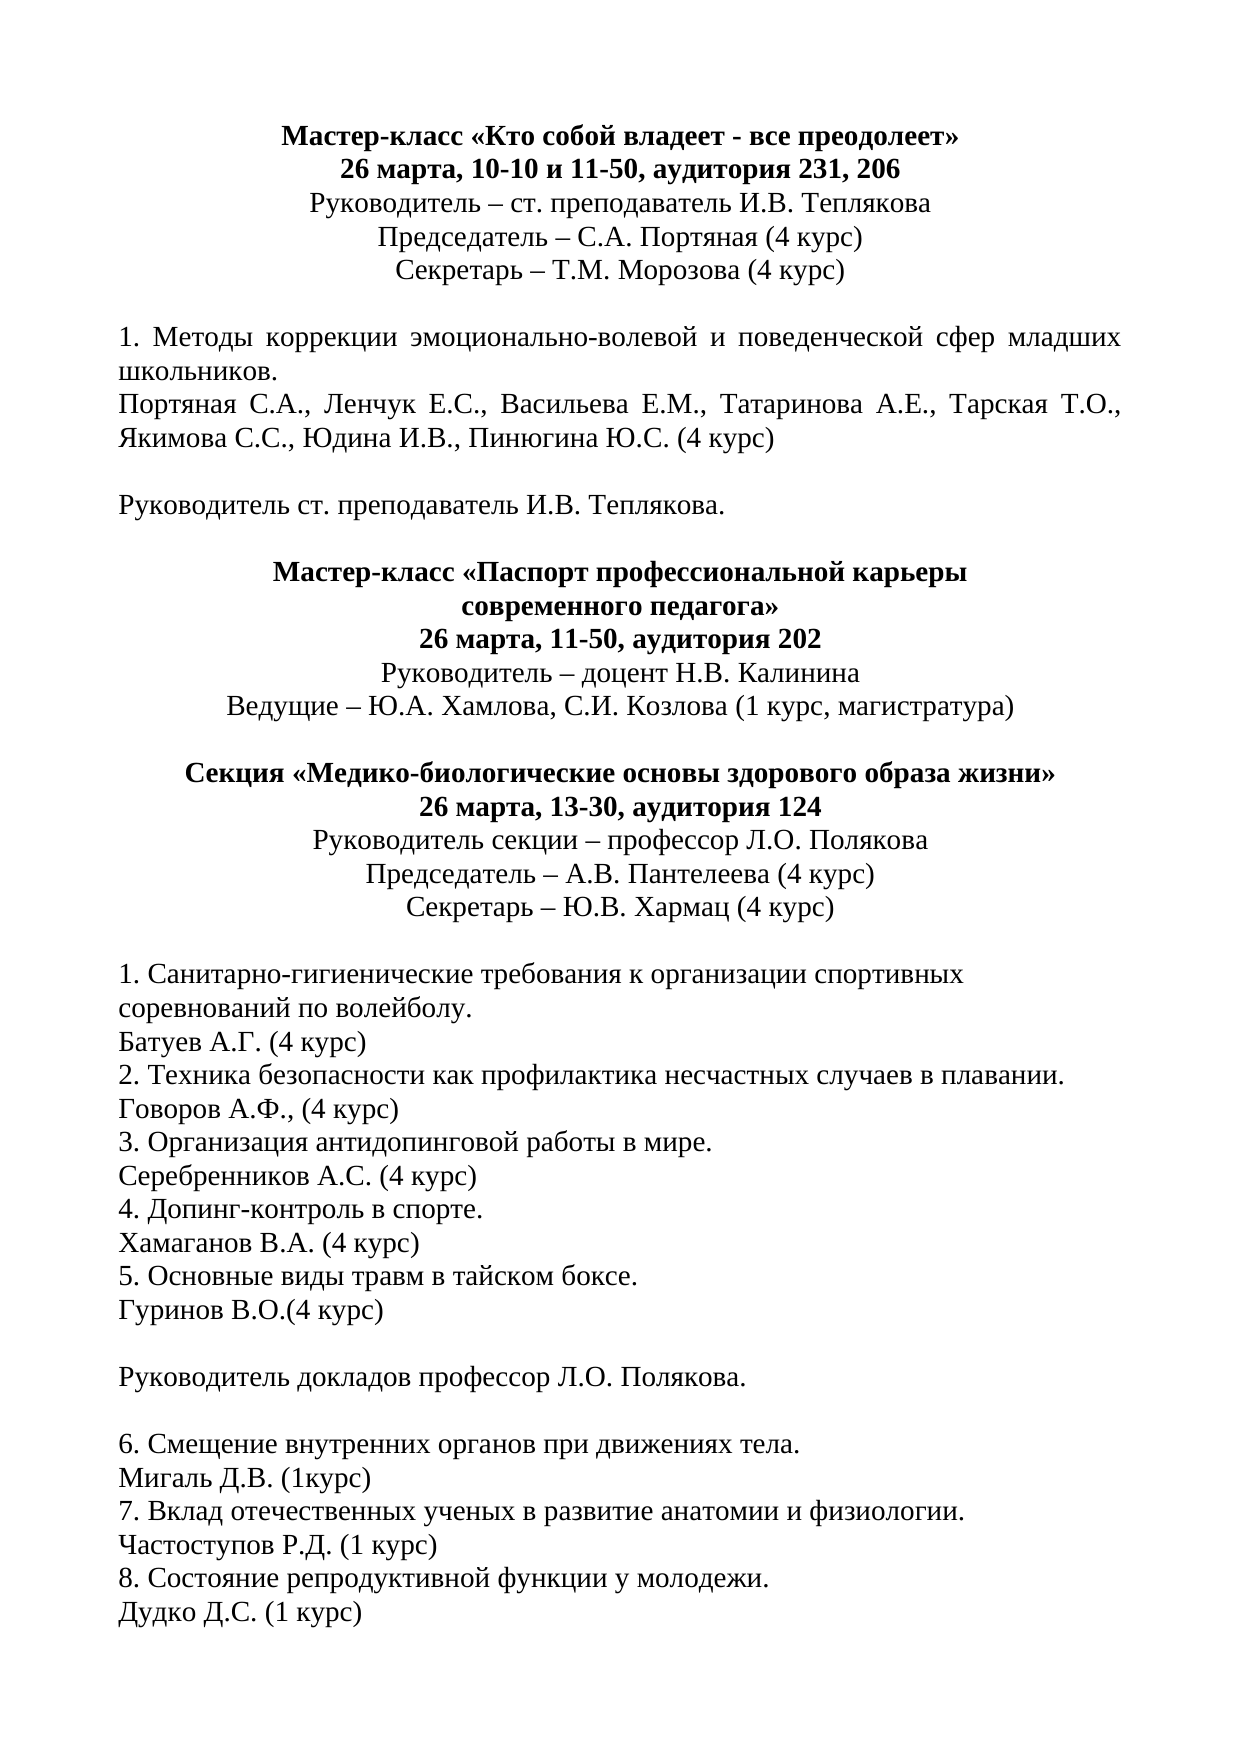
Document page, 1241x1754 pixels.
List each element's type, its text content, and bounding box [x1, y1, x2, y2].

text 6. Смещение внутренних органов при движениях тела. [118, 1426, 1122, 1460]
text 8. Состояние репродуктивной функции у молодежи. [118, 1560, 1122, 1594]
text 1. Санитарно-гигиенические требования к организации спортивных соревнований по волейболу. [118, 957, 1122, 1024]
text Председатель – С.А. Портяная (4 курс) [118, 219, 1122, 252]
text современного педагога» [118, 588, 1122, 621]
text Гуринов В.О.(4 курс) [118, 1292, 1122, 1326]
text Батуев А.Г. (4 курс) [118, 1024, 1122, 1057]
text Мастер-класс «Паспорт профессиональной карьеры [118, 554, 1122, 588]
text 2. Техника безопасности как профилактика несчастных случаев в плавании. [118, 1057, 1122, 1091]
text Мастер-класс «Кто собой владеет - все преодолеет» [118, 118, 485, 152]
text Руководитель – доцент Н.В. Калинина [118, 655, 1122, 688]
text 26 марта, 11-50, аудитория 202 [118, 621, 1122, 655]
text 26 марта, 13-30, аудитория 124 [118, 789, 1122, 822]
text Серебренников А.С. (4 курс) [118, 1158, 1122, 1191]
text 1. Методы коррекции эмоционально-волевой и поведенческой сфер младших школьников. [118, 319, 1122, 386]
text Дудко Д.С. (1 курс) [118, 1594, 1122, 1627]
text 5. Основные виды травм в тайском боксе. [118, 1258, 1122, 1292]
text 26 марта, 10-10 и 11-50, аудитория 231, 206 [118, 152, 1122, 185]
text Секция «Медико-биологические основы здорового образа жизни» [118, 755, 1122, 789]
text 4. Допинг-контроль в спорте. [118, 1191, 1122, 1225]
text 3. Организация антидопинговой работы в мире. [118, 1124, 1122, 1158]
text Мигаль Д.В. (1курс) [118, 1460, 1122, 1493]
text Руководитель докладов профессор Л.О. Полякова. [118, 1359, 1122, 1393]
text Портяная С.А., Ленчук Е.С., Васильева Е.М., Татаринова А.Е., Тарская Т.О., Якимова С.С., Юдина И.В., Пинюгина Ю.С. (4 курс) [118, 386, 1122, 453]
text Частоступов Р.Д. (1 курс) [118, 1527, 1122, 1560]
text Руководитель секции – профессор Л.О. Полякова [118, 822, 1122, 856]
text Руководитель – ст. преподаватель И.В. Теплякова [118, 185, 1122, 219]
text Ведущие – Ю.А. Хамлова, С.И. Козлова (1 курс, магистратура) [118, 688, 1122, 722]
text Руководитель ст. преподаватель И.В. Теплякова. [118, 487, 1122, 521]
text Председатель – А.В. Пантелеева (4 курс) [118, 856, 1122, 889]
text Говоров А.Ф., (4 курс) [118, 1091, 1122, 1124]
text Хамаганов В.А. (4 курс) [118, 1225, 1122, 1258]
text Секретарь – Т.М. Морозова (4 курс) [118, 252, 1122, 286]
text Секретарь – Ю.В. Хармац (4 курс) [118, 889, 1122, 923]
text Мастер-класс «Кто собой владеет - все преодолеет» [944, 118, 1122, 152]
text 7. Вклад отечественных ученых в развитие анатомии и физиологии. [118, 1493, 1122, 1527]
